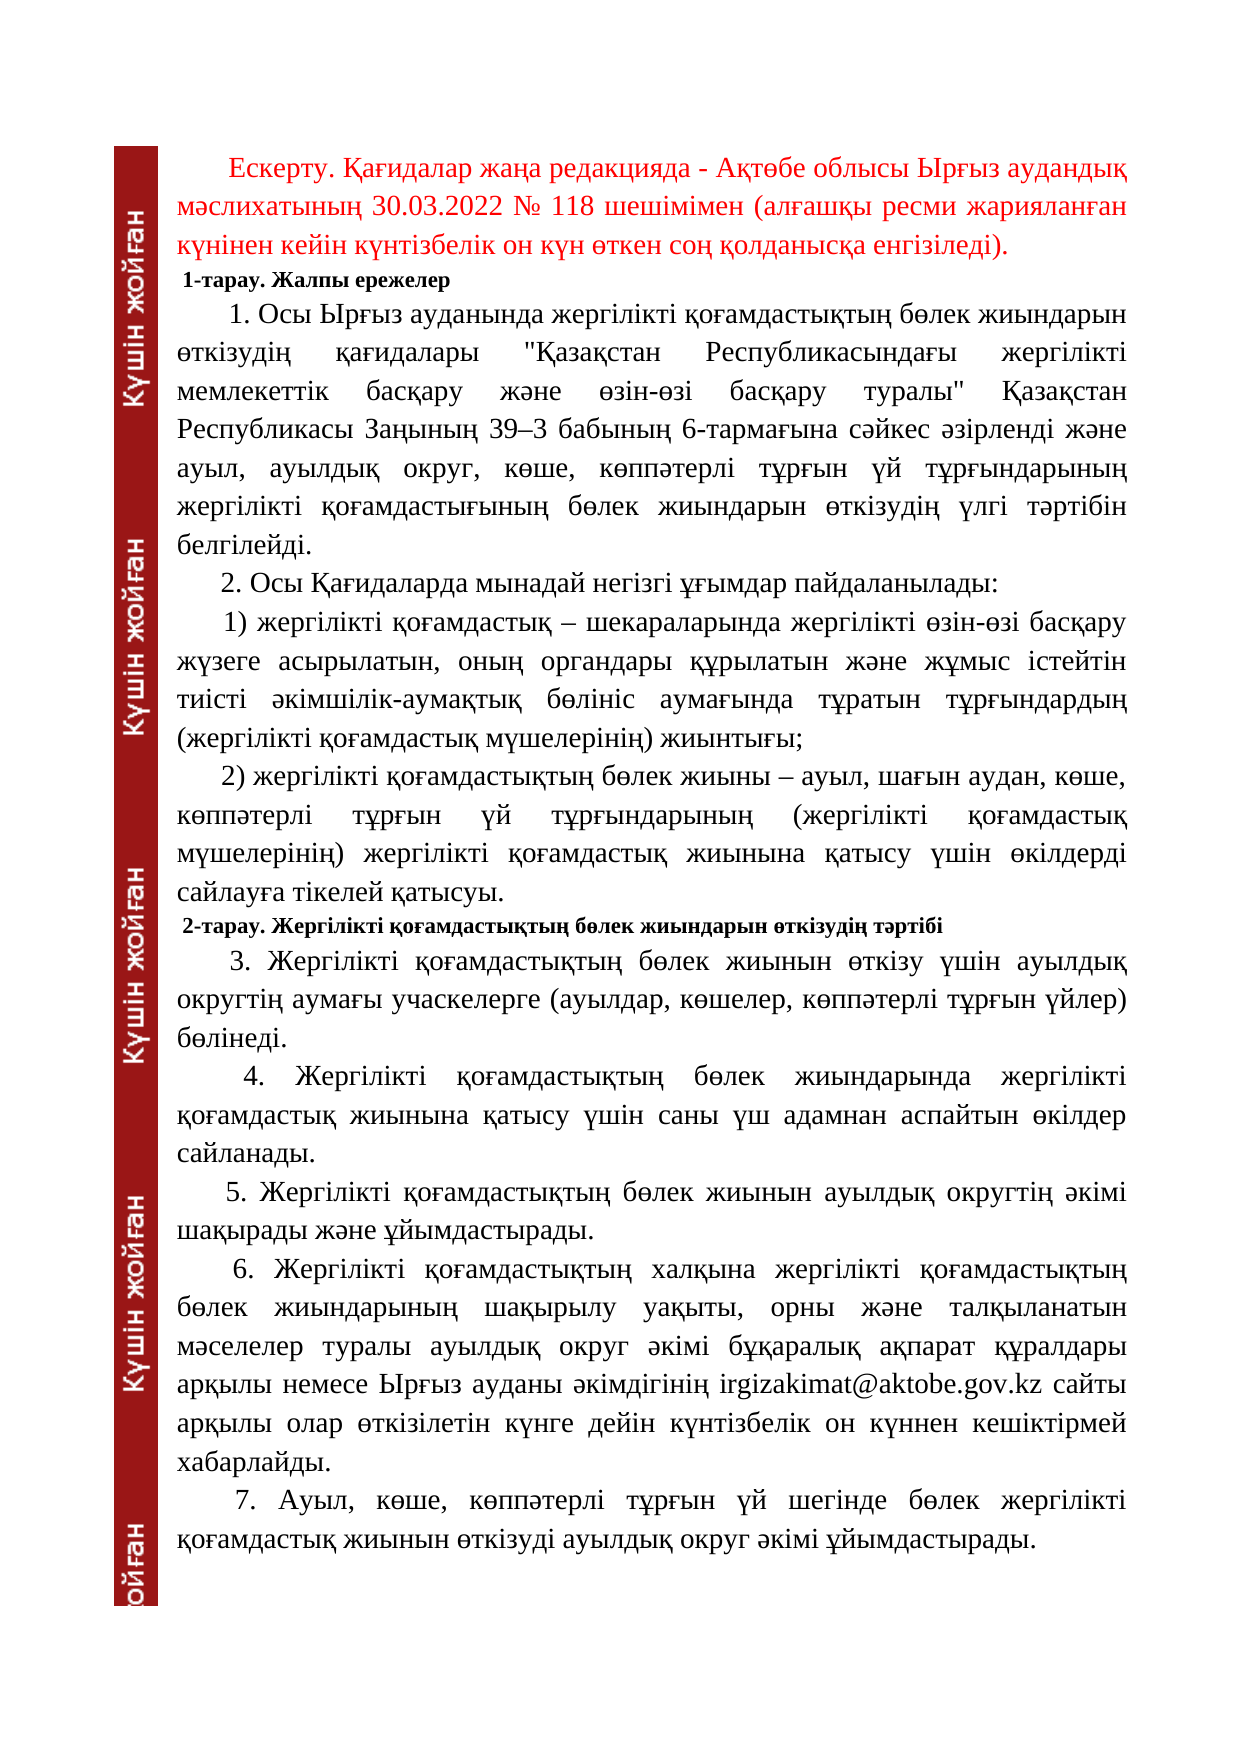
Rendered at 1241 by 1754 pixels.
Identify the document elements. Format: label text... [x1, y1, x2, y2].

text 4. Жергілікті қоғамдастықтың бөлек жиындарында жергілікті қоғамдастық жиынына қатысу үшін саны үш адамнан аспайтын өкілдер сайланады. [112, 1058, 1128, 1169]
text 1-тарау. Жалпы ережелер [112, 266, 1128, 292]
picture [114, 561, 158, 566]
text 5. Жергілікті қоғамдастықтың бөлек жиынын ауылдық округтің әкімі шақырады және ұйымдастырады. [112, 1174, 1128, 1246]
text 2-тарау. Жергілікті қоғамдастықтың бөлек жиындарын өткізудің тәртібі [112, 912, 1128, 939]
picture [114, 261, 158, 266]
text 6. Жергілікті қоғамдастықтың халқына жергілікті қоғамдастықтың бөлек жиындарының шақырылу уақыты, орны және талқыланатын мәселелер туралы ауылдық округ әкімі бұқаралық ақпарат құралдары арқылы немесе Ырғыз ауданы әкімдігінің irgizakimat@aktobe.gov.kz сайты арқылы олар өткізілетін күнге дейін күнтізбелік он күннен кешіктірмей хабарлайды. [112, 1251, 1128, 1477]
text 2) жергілікті қоғамдастықтың бөлек жиыны – ауыл, шағын аудан, көше, көппәтерлі тұрғын үй тұрғындарының (жергілікті қоғамдастық мүшелерінің) жергілікті қоғамдастық жиынына қатысу үшін өкілдерді сайлауға тікелей қатысуы. [112, 758, 1128, 907]
picture [114, 1554, 158, 1606]
text 1. Осы Ырғыз ауданында жергілікті қоғамдастықтың бөлек жиындарын өткізудің қағидалары "Қазақстан Республикасындағы жергілікті мемлекеттік басқару және өзін-өзі басқару туралы" Қазақстан Республикасы Заңының 39–3 бабының 6-тармағына сәйкес әзірленді және ауыл, ауылдық округ, көше, көппәтерлі тұрғын үй тұрғындарының жергілікті қоғамдастығының бөлек жиындарын өткізудің үлгі тәртібін белгілейді. [112, 296, 1128, 561]
picture [114, 599, 158, 604]
picture [114, 292, 158, 296]
picture [114, 1169, 158, 1174]
text 7. Ауыл, көше, көппәтерлі тұрғын үй шегінде бөлек жергілікті қоғамдастық жиынын өткізуді ауылдық округ әкімі ұйымдастырады. [112, 1482, 1128, 1554]
text 2. Осы Қағидаларда мынадай негізгі ұғымдар пайдаланылады: [112, 566, 1128, 599]
text 3. Жергілікті қоғамдастықтың бөлек жиынын өткізу үшін ауылдық округтің аумағы учаскелерге (ауылдар, көшелер, көппәтерлі тұрғын үйлер) бөлінеді. [112, 943, 1128, 1053]
picture [114, 939, 158, 943]
picture [114, 146, 158, 150]
picture [114, 1477, 158, 1482]
picture [114, 907, 158, 912]
picture [114, 1246, 158, 1251]
picture [114, 1053, 158, 1058]
text 1) жергілікті қоғамдастық – шекараларында жергілікті өзін-өзі басқару жүзеге асырылатын, оның органдары құрылатын және жұмыс істейтін тиісті әкімшілік-аумақтық бөлініс аумағында тұратын тұрғындардың (жергілікті қоғамдастық мүшелерінің) жиынтығы; [112, 604, 1128, 753]
text Ескерту. Қағидалар жаңа редакцияда - Ақтөбе облысы Ырғыз аудандық мәслихатының 30.03.2022 № 118 шешімімен (алғашқы ресми жарияланған күнінен кейін күнтізбелік он күн өткен соң қолданысқа енгізіледі). [112, 150, 1128, 261]
picture [114, 753, 158, 758]
